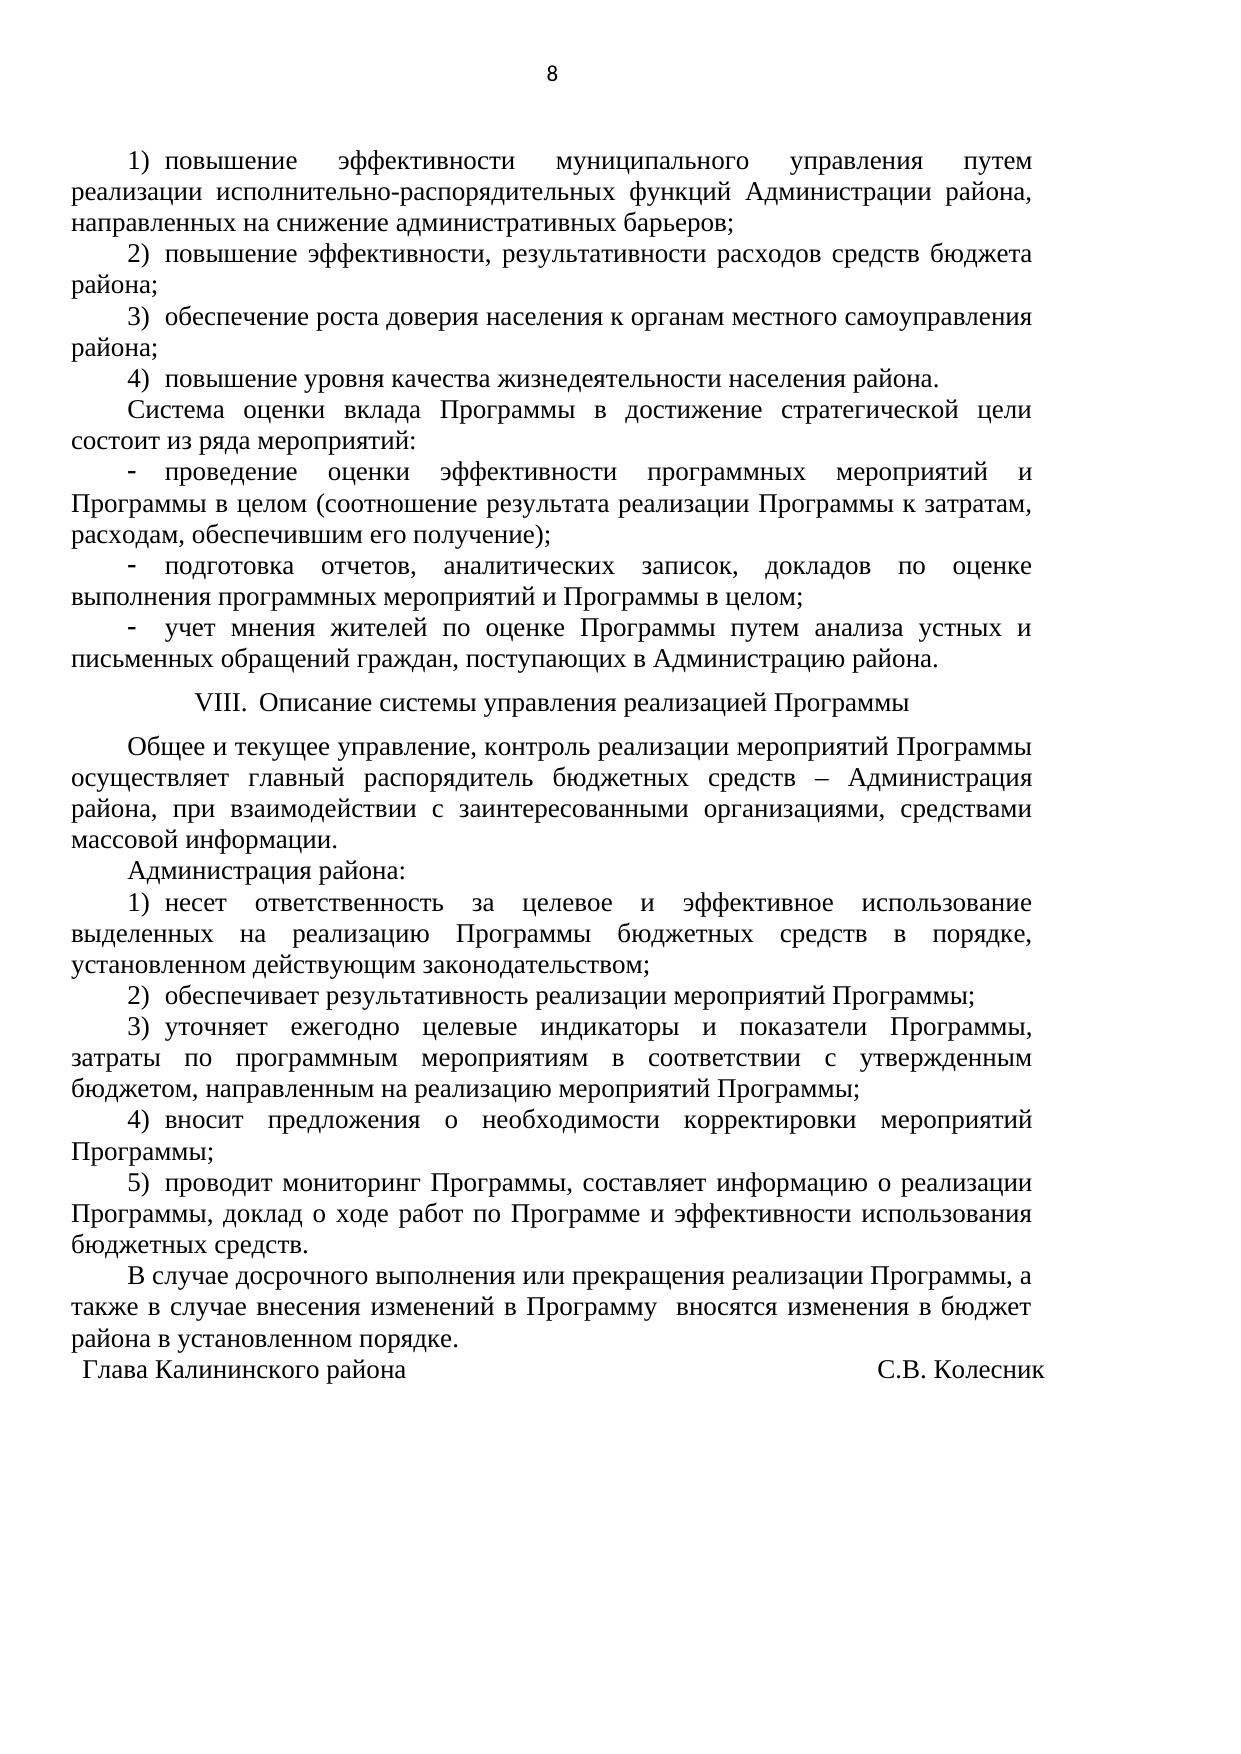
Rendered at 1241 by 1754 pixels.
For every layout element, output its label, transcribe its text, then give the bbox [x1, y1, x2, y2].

list подготовка отчетов, аналитических записок, докладов по оценке выполнения программных мероприятий и Программы в целом; [71, 549, 1033, 611]
list обеспечение роста доверия населения к органам местного самоуправления района; [71, 300, 1033, 362]
table_header С.В. Колесник [801, 1353, 1056, 1384]
list повышение эффективности, результативности расходов средств бюджета района; [71, 237, 1033, 300]
list повышение эффективности муниципального управления путем реализации исполнительно-распорядительных функций Администрации района, направленных на снижение административных барьеров; [71, 144, 1033, 237]
list Описание системы управления реализацией Программы [159, 686, 945, 717]
text Система оценки вклада Программы в достижение стратегической цели состоит из ряда мероприятий: [71, 393, 1033, 455]
list учет мнения жителей по оценке Программы путем анализа устных и письменных обращений граждан, поступающих в Администрацию района. [71, 611, 1033, 674]
list вносит предложения о необходимости корректировки мероприятий Программы; [71, 1104, 1033, 1166]
list обеспечивает результативность реализации мероприятий Программы; [71, 979, 1033, 1010]
list повышение уровня качества жизнедеятельности населения района. [71, 362, 1033, 393]
text Администрация района: [71, 854, 1033, 886]
text В случае досрочного выполнения или прекращения реализации Программы, а также в случае внесения изменений в Программу вносятся изменения в бюджет района в установленном порядке. [71, 1259, 1033, 1353]
list проведение оценки эффективности программных мероприятий и Программы в целом (соотношение результата реализации Программы к затратам, расходам, обеспечившим его получение); [71, 455, 1033, 549]
text Общее и текущее управление, контроль реализации мероприятий Программы осуществляет главный распорядитель бюджетных средств – Администрация района, при взаимодействии с заинтересованными организациями, средствами массовой информации. [71, 730, 1033, 854]
list уточняет ежегодно целевые индикаторы и показатели Программы, затраты по программным мероприятиям в соответствии с утвержденным бюджетом, направленным на реализацию мероприятий Программы; [71, 1010, 1033, 1104]
list проводит мониторинг Программы, составляет информацию о реализации Программы, доклад о ходе работ по Программе и эффективности использования бюджетных средств. [71, 1166, 1033, 1259]
table_header Глава Калининского района [71, 1353, 801, 1384]
list несет ответственность за целевое и эффективное использование выделенных на реализацию Программы бюджетных средств в порядке, установленном действующим законодательством; [71, 886, 1033, 979]
